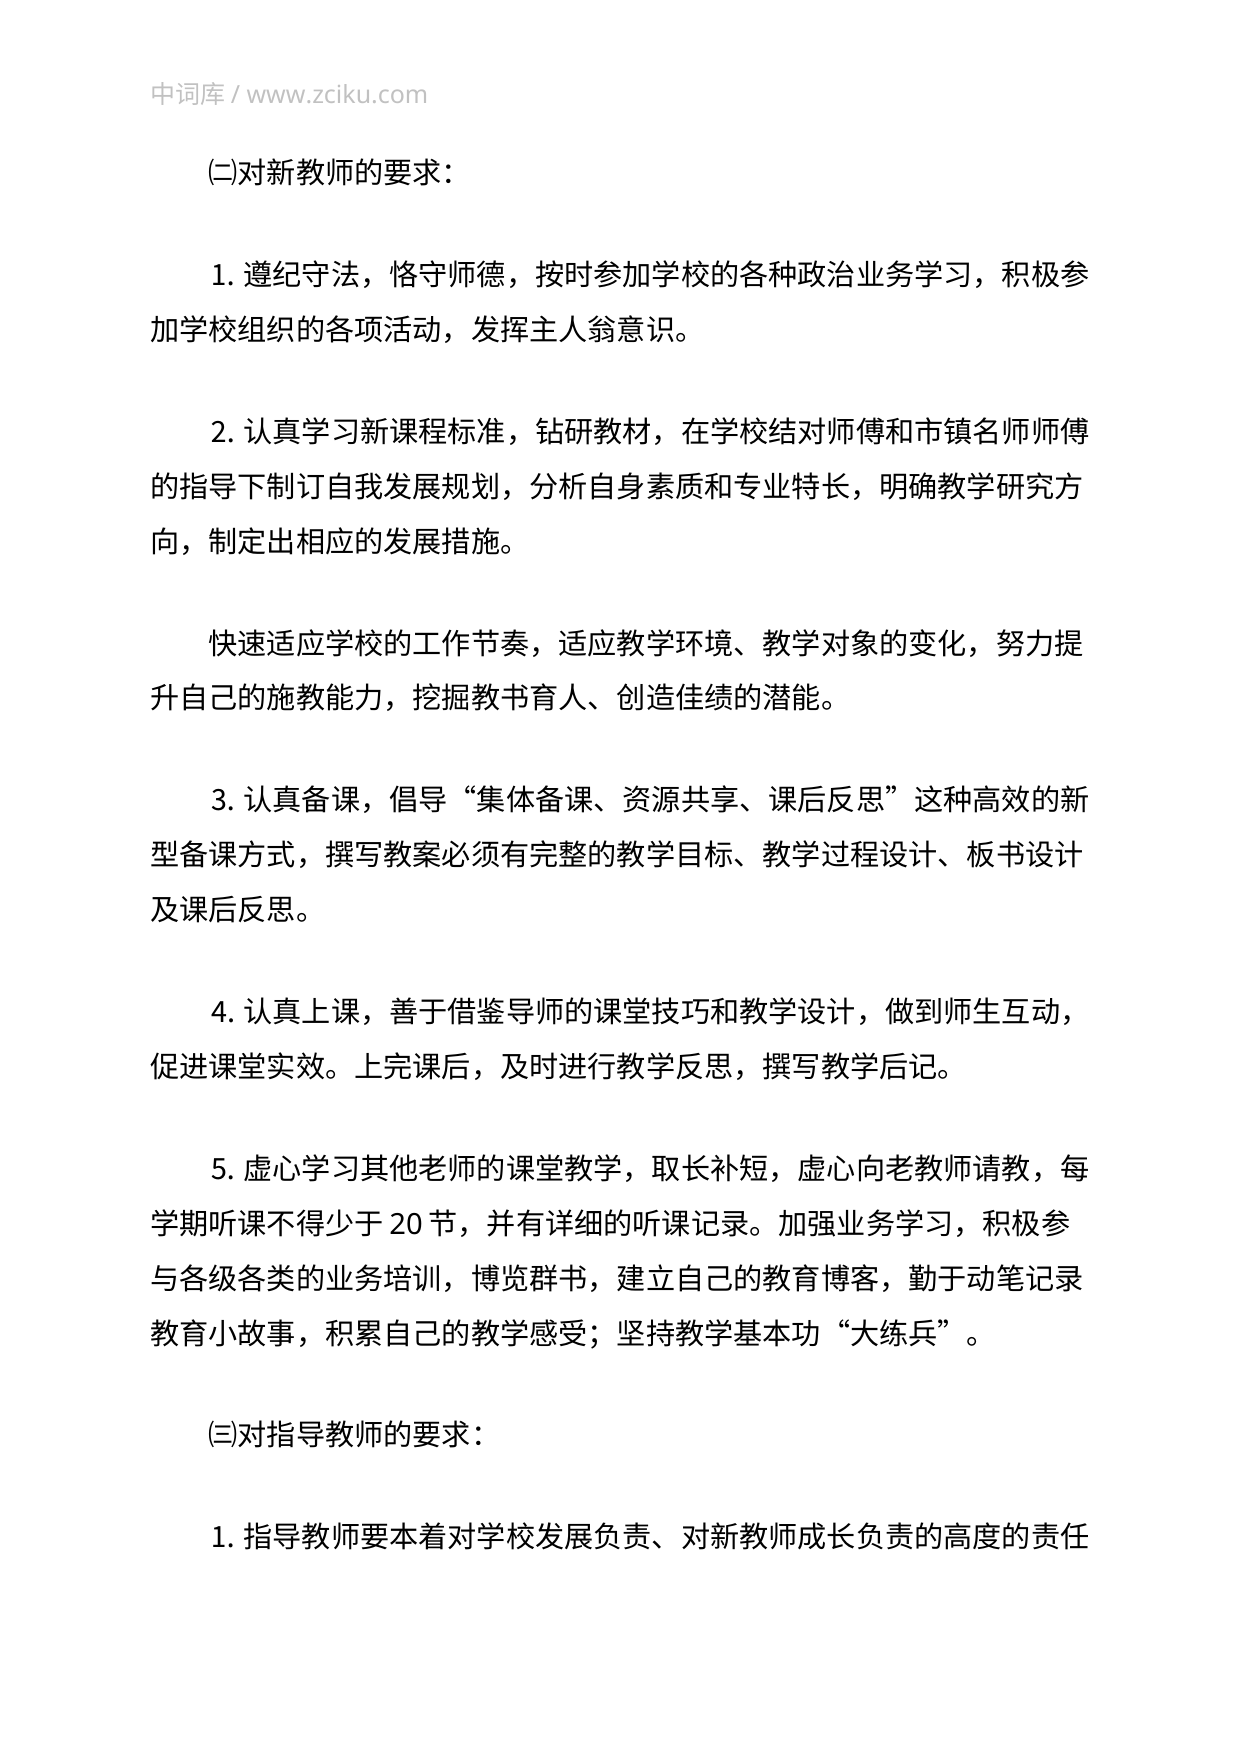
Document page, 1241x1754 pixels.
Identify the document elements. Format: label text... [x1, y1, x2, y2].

text ⒊认真备课，倡导“集体备课、资源共享、课后反思”这种高效的新型备课方式，撰写教案必须有完整的教学目标、教学过程设计、板书设计及课后反思。 [150, 777, 1090, 929]
text ㈢对指导教师的要求： [150, 1412, 1090, 1454]
text ⒈遵纪守法，恪守师德，按时参加学校的各种政治业务学习，积极参加学校组织的各项活动，发挥主人翁意识。 [150, 252, 1090, 349]
text ⒋认真上课，善于借鉴导师的课堂技巧和教学设计，做到师生互动，促进课堂实效。上完课后，及时进行教学反思，撰写教学后记。 [150, 988, 1090, 1086]
text ⒉认真学习新课程标准，钻研教材，在学校结对师傅和市镇名师师傅的指导下制订自我发展规划，分析自身素质和专业特长，明确教学研究方向，制定出相应的发展措施。 [150, 408, 1090, 561]
text ㈡对新教师的要求： [150, 150, 1090, 192]
text 快速适应学校的工作节奏，适应教学环境、教学对象的变化，努力提升自己的施教能力，挖掘教书育人、创造佳绩的潜能。 [150, 620, 1090, 717]
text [150, 1514, 1090, 1556]
text ⒌虚心学习其他老师的课堂教学，取长补短，虚心向老教师请教，每学期听课不得少于20节，并有详细的听课记录。加强业务学习，积极参与各级各类的业务培训，博览群书，建立自己的教育博客，勤于动笔记录教育小故事，积累自己的教学感受；坚持教学基本功“大练兵”。 [150, 1145, 1090, 1352]
